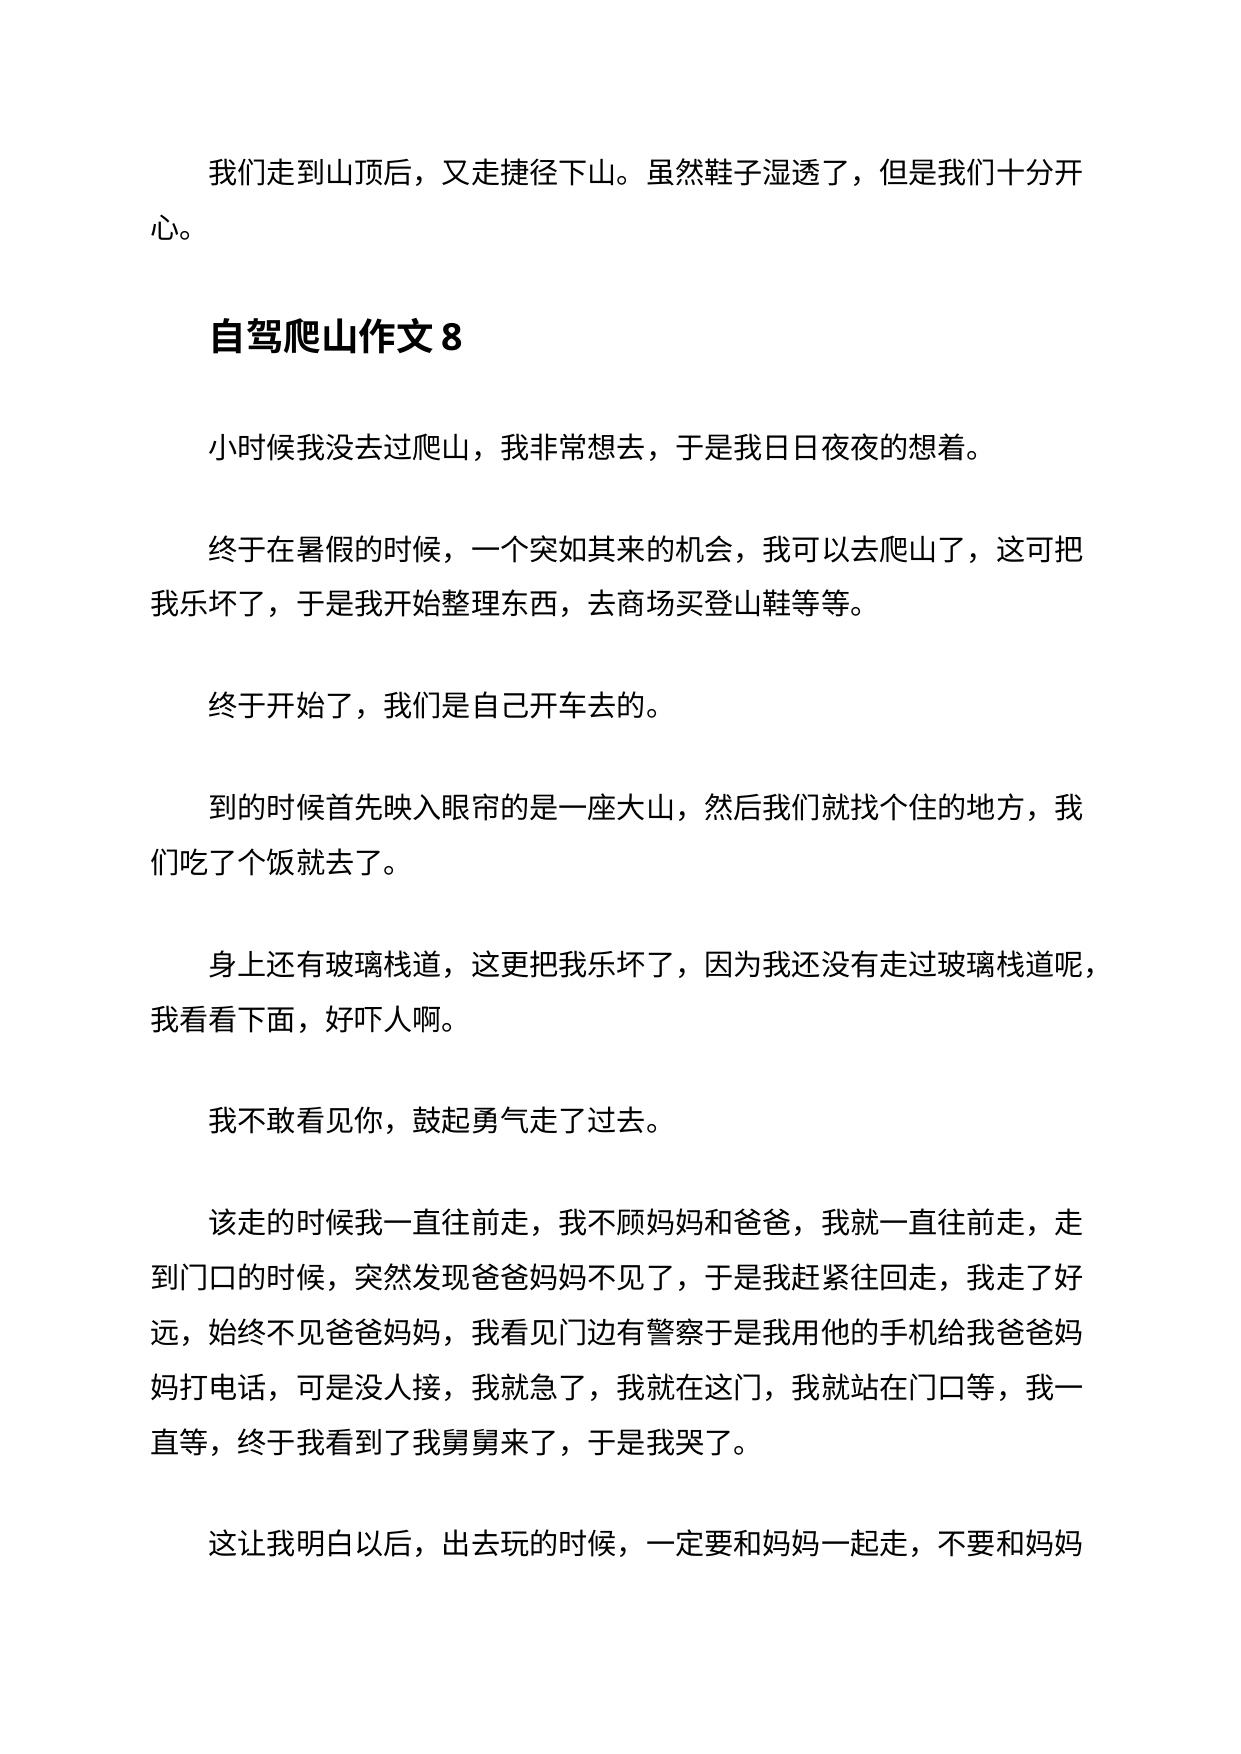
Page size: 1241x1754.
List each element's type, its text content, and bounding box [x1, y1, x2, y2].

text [150, 1521, 1090, 1563]
text 身上还有玻璃栈道，这更把我乐坏了，因为我还没有走过玻璃栈道呢，我看看下面，好吓人啊。 [150, 941, 1090, 1038]
text 我们走到山顶后，又走捷径下山。虽然鞋子湿透了，但是我们十分开心。 [150, 150, 1090, 247]
text 到的时候首先映入眼帘的是一座大山，然后我们就找个住的地方，我们吃了个饭就去了。 [150, 784, 1090, 882]
text 自驾爬山作文8 [150, 307, 1090, 361]
text 小时候我没去过爬山，我非常想去，于是我日日夜夜的想着。 [150, 424, 1090, 467]
text 该走的时候我一直往前走，我不顾妈妈和爸爸，我就一直往前走，走到门口的时候，突然发现爸爸妈妈不见了，于是我赶紧往回走，我走了好远，始终不见爸爸妈妈，我看见门边有警察于是我用他的手机给我爸爸妈妈打电话，可是没人接，我就急了，我就在这门，我就站在门口等，我一直等，终于我看到了我舅舅来了，于是我哭了。 [150, 1199, 1090, 1461]
text 我不敢看见你，鼓起勇气走了过去。 [150, 1098, 1090, 1140]
text 终于在暑假的时候，一个突如其来的机会，我可以去爬山了，这可把我乐坏了，于是我开始整理东西，去商场买登山鞋等等。 [150, 526, 1090, 623]
text 终于开始了，我们是自己开车去的。 [150, 683, 1090, 725]
